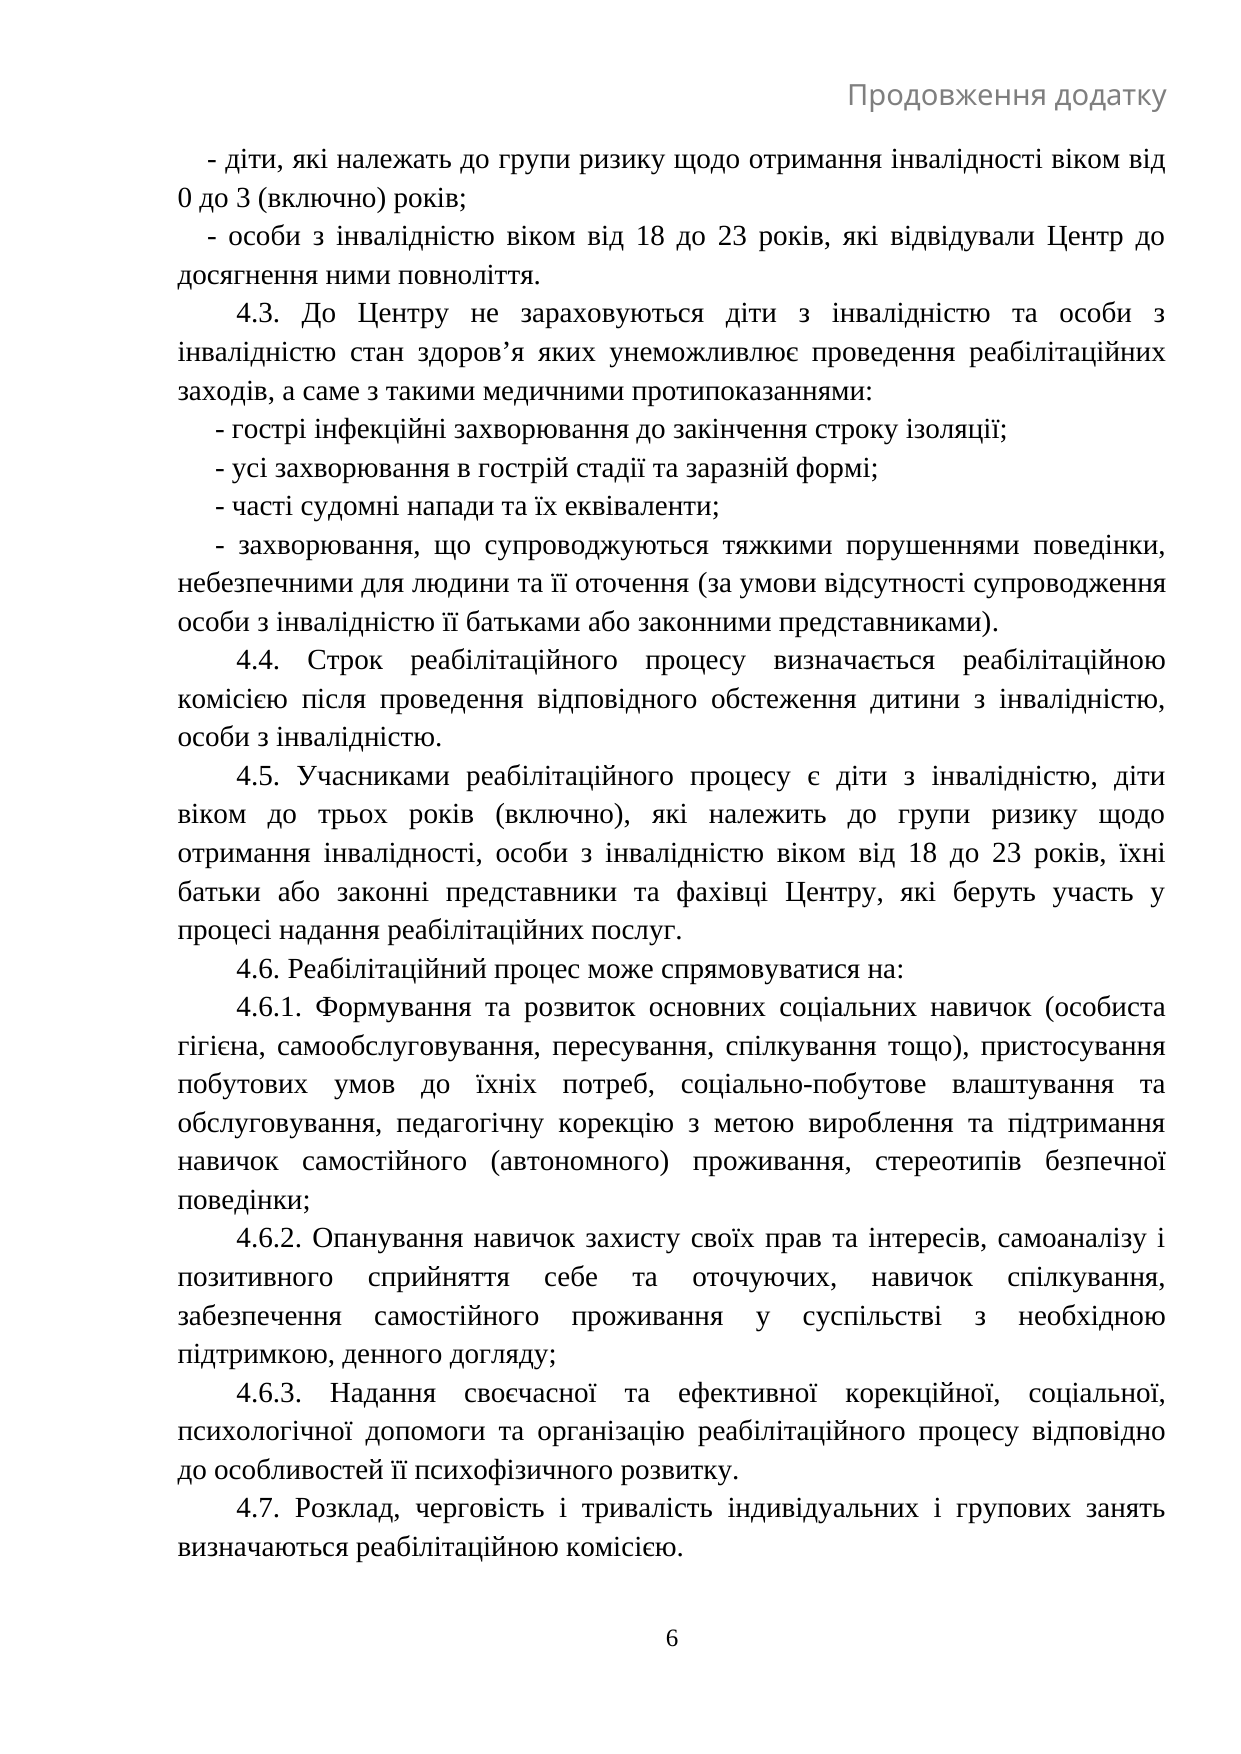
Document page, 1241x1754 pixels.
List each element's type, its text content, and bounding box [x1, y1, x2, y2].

text 4.6.3. Надання своєчасної та ефективної корекційної, соціальної, психологічної допомоги та організацію реабілітаційного процесу відповідно до особливостей її психофізичного розвитку. [177, 1375, 1167, 1485]
text 4.4. Строк реабілітаційного процесу визначається реабілітаційною комісією після проведення відповідного обстеження дитини з інвалідністю, особи з інвалідністю. [177, 642, 1167, 753]
text - діти, які належать до групи ризику щодо отримання інвалідності віком від 0 до 3 (включно) років; [177, 141, 1167, 213]
text 4.6.1. Формування та розвиток основних соціальних навичок (особиста гігієна, самообслуговування, пересування, спілкування тощо), пристосування побутових умов до їхніх потреб, соціально-побутове влаштування та обслуговування, педагогічну корекцію з метою вироблення та підтримання навичок самостійного (автономного) проживання, стереотипів безпечної поведінки; [177, 989, 1167, 1216]
text 4.5. Учасниками реабілітаційного процесу є діти з інвалідністю, діти віком до трьох років (включно), які належить до групи ризику щодо отримання інвалідності, особи з інвалідністю віком від 18 до 23 років, їхні батьки або законні представники та фахівці Центру, які беруть участь у процесі надання реабілітаційних послуг. [177, 758, 1167, 946]
text - захворювання, що супроводжуються тяжкими порушеннями поведінки, небезпечними для людини та її оточення (за умови відсутності супроводження особи з інвалідністю її батьками або законними представниками). [177, 527, 1167, 637]
text 4.6.2. Опанування навичок захисту своїх прав та інтересів, самоаналізу і позитивного сприйняття себе та оточуючих, навичок спілкування, забезпечення самостійного проживання у суспільстві з необхідною підтримкою, денного догляду; [177, 1221, 1167, 1370]
text - часті судомні напади та їх еквіваленти; [177, 488, 1167, 522]
text - усі захворювання в гострій стадії та заразній формі; [177, 450, 1167, 483]
text 4.3. До Центру не зараховуються діти з інвалідністю та особи з інвалідністю стан здоров’я яких унеможливлює проведення реабілітаційних заходів, а саме з такими медичними протипоказаннями: [177, 296, 1167, 406]
text 4.7. Розклад, черговість і тривалість індивідуальних і групових занять визначаються реабілітаційною комісією. [177, 1490, 1167, 1562]
text 4.6. Реабілітаційний процес може спрямовуватися на: [177, 951, 1167, 984]
text - гострі інфекційні захворювання до закінчення строку ізоляції; [177, 411, 1167, 445]
text - особи з інвалідністю віком від 18 до 23 років, які відвідували Центр до досягнення ними повноліття. [177, 218, 1167, 291]
